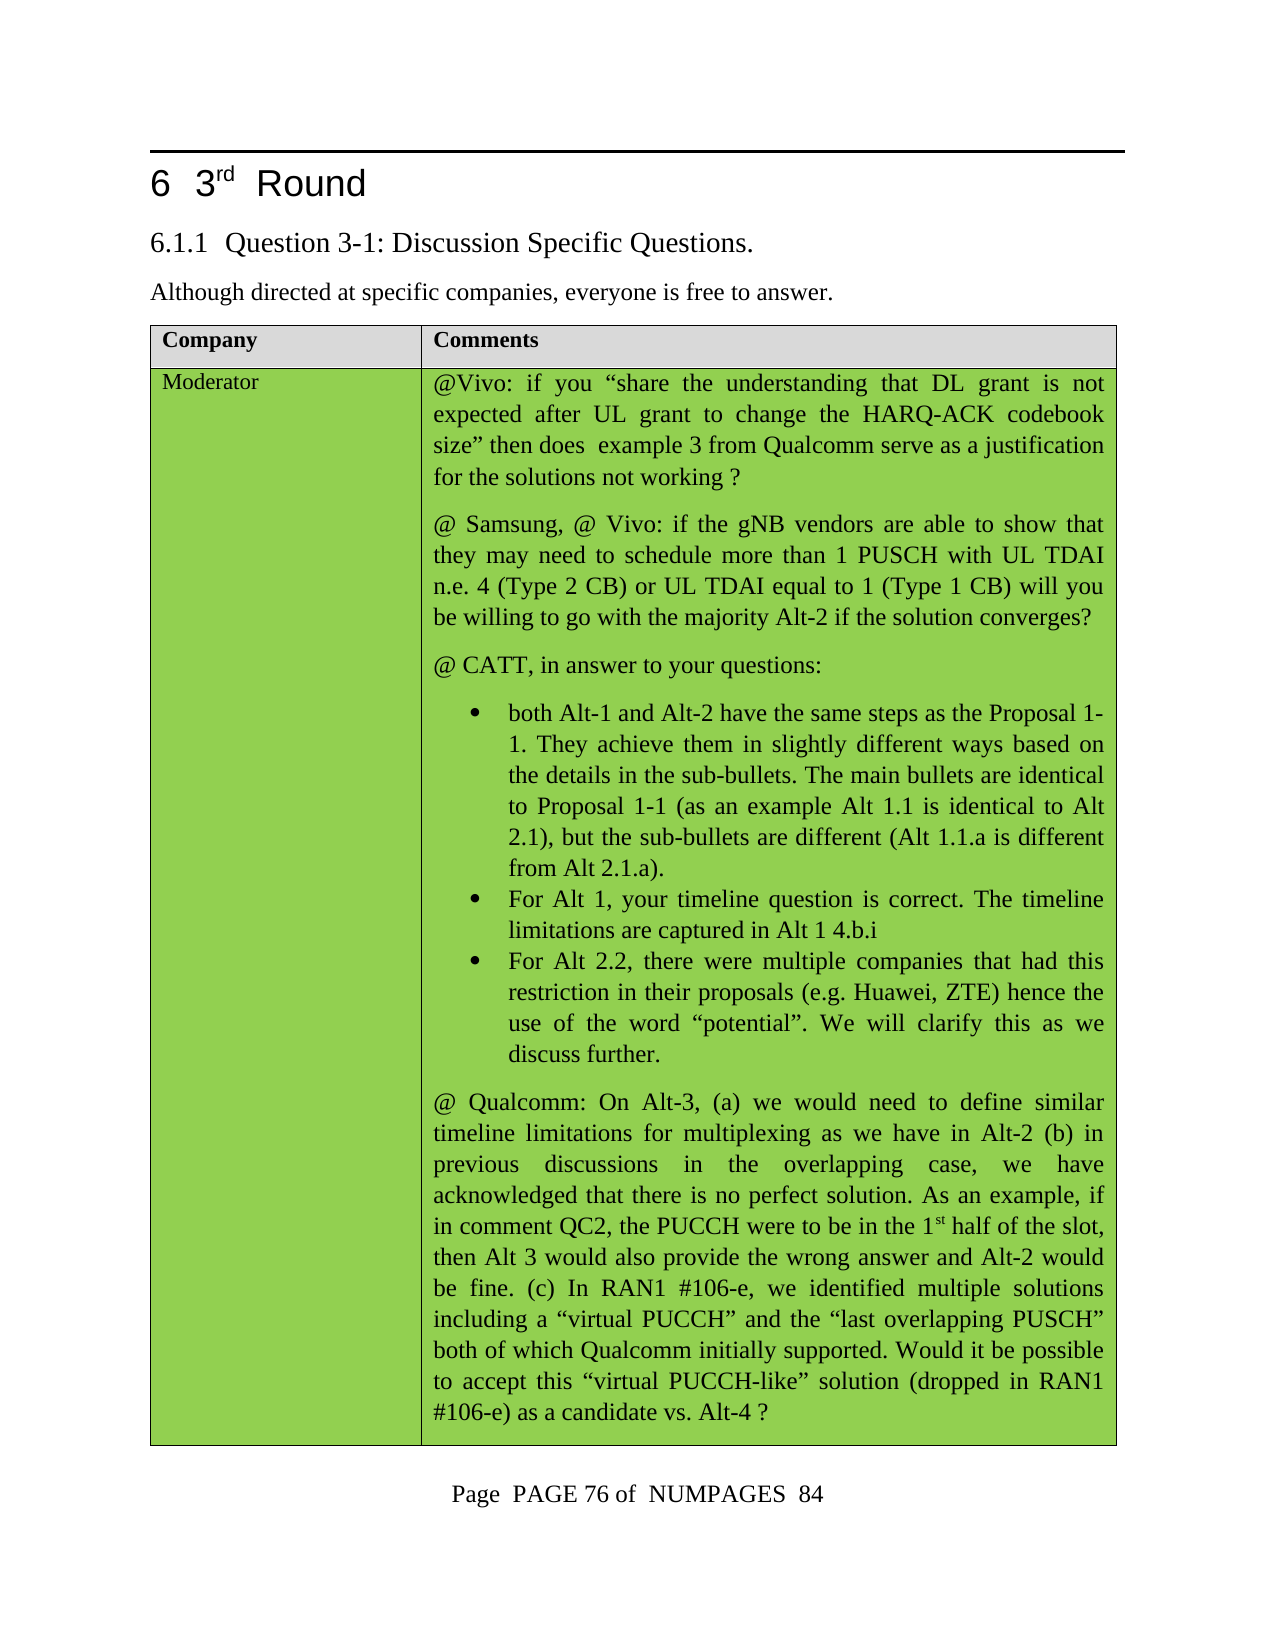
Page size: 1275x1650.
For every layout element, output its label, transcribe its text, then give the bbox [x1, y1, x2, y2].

table_header Comments [422, 326, 1116, 367]
table_cell Moderator [151, 369, 421, 1445]
subtitle Question 3-1: Discussion Specific Questions. [150, 225, 1125, 258]
table_header Company [151, 326, 421, 367]
subtitle 3rd Round [150, 153, 1125, 204]
text Although directed at specific companies, everyone is free to answer. [150, 277, 1125, 306]
